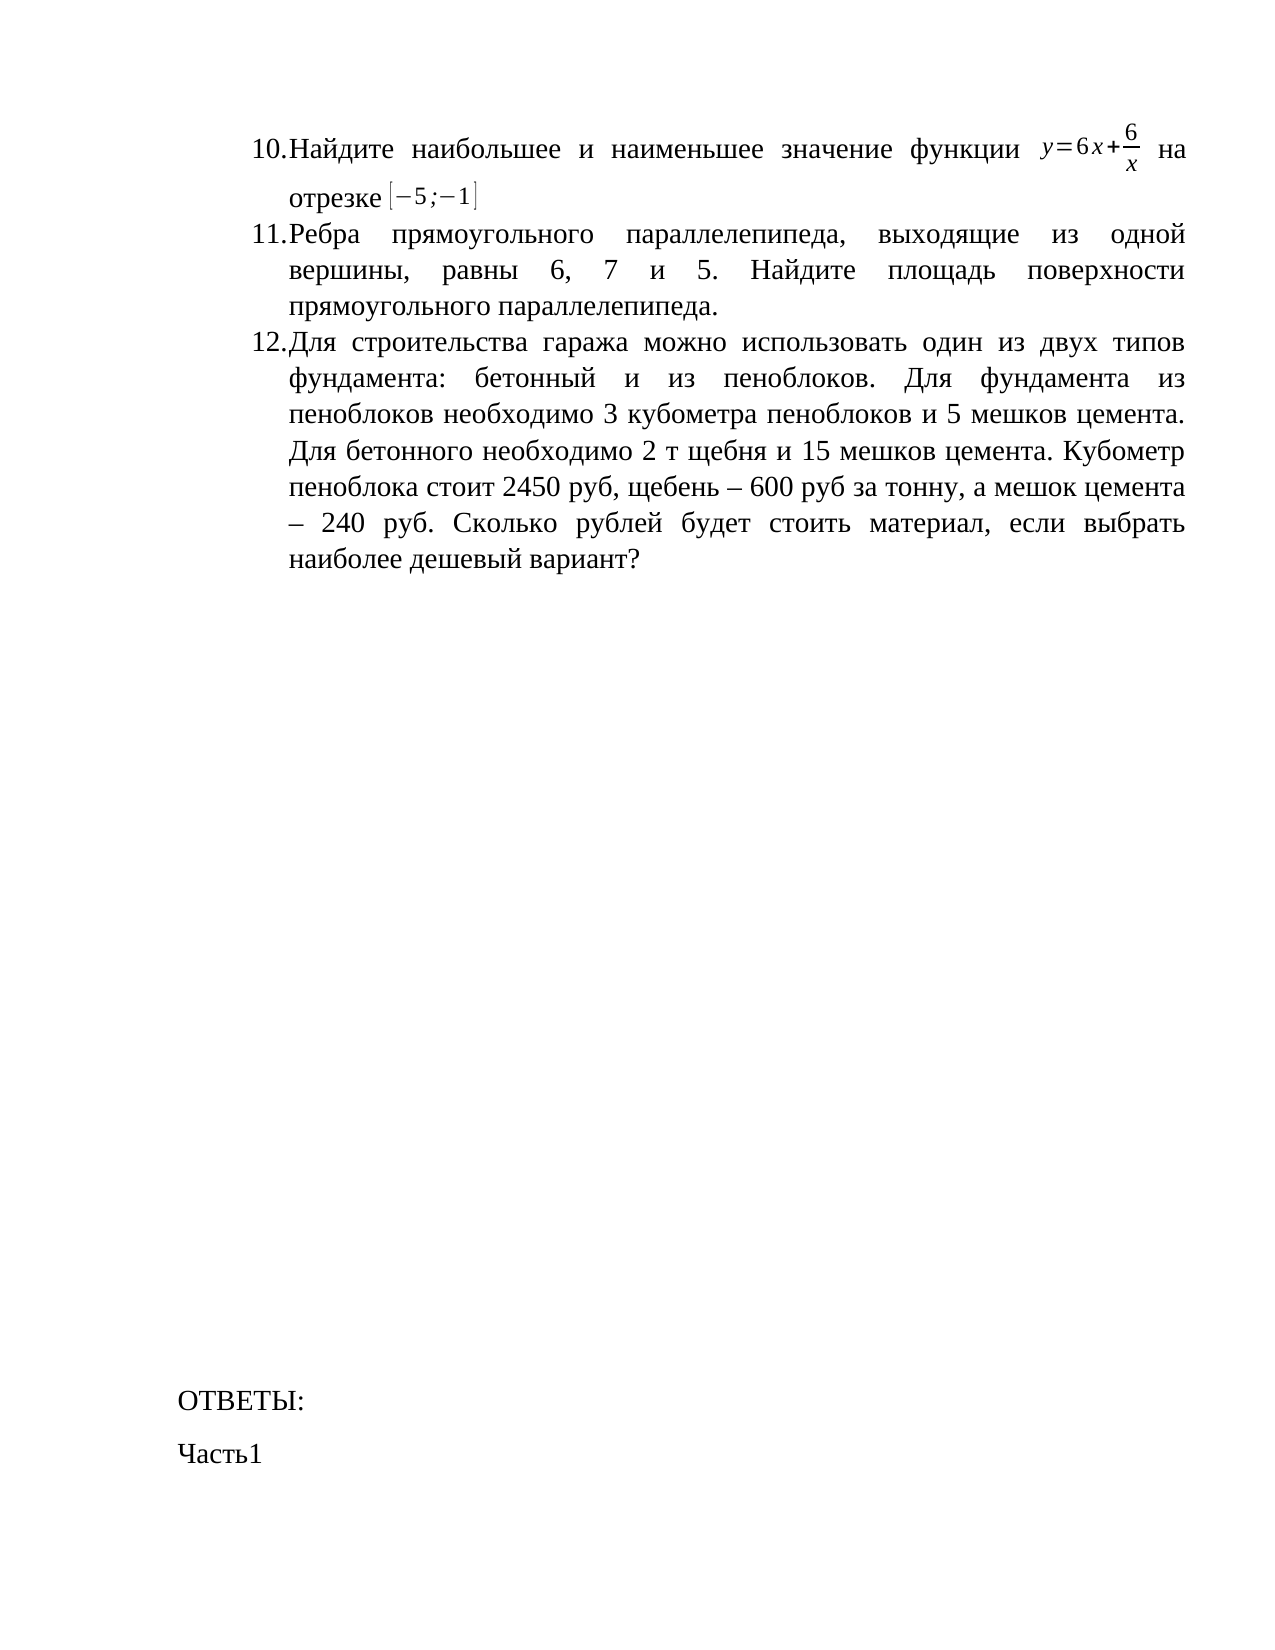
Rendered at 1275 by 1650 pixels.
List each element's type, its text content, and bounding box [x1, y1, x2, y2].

list Для строительства гаража можно использовать один из двух типов фундамента: бетонный и из пеноблоков. Для фундамента из пеноблоков необходимо 3 кубометра пеноблоков и 5 мешков цемента. Для бетонного необходимо 2 т щебня и 15 мешков цемента. Кубометр пеноблока стоит 2450 руб, щебень – 600 руб за тонну, а мешок цемента – 240 руб. Сколько рублей будет стоить материал, если выбрать наиболее дешевый вариант? [251, 324, 1186, 575]
text Часть1 [177, 1436, 1186, 1469]
list Ребра прямоугольного параллелепипеда, выходящие из одной вершины, равны 6, 7 и 5. Найдите площадь поверхности прямоугольного параллелепипеда. [251, 216, 1186, 322]
list Найдите наибольшее и наименьшее значение функции на отрезке [251, 118, 1186, 213]
text ОТВЕТЫ: [177, 1383, 1186, 1416]
